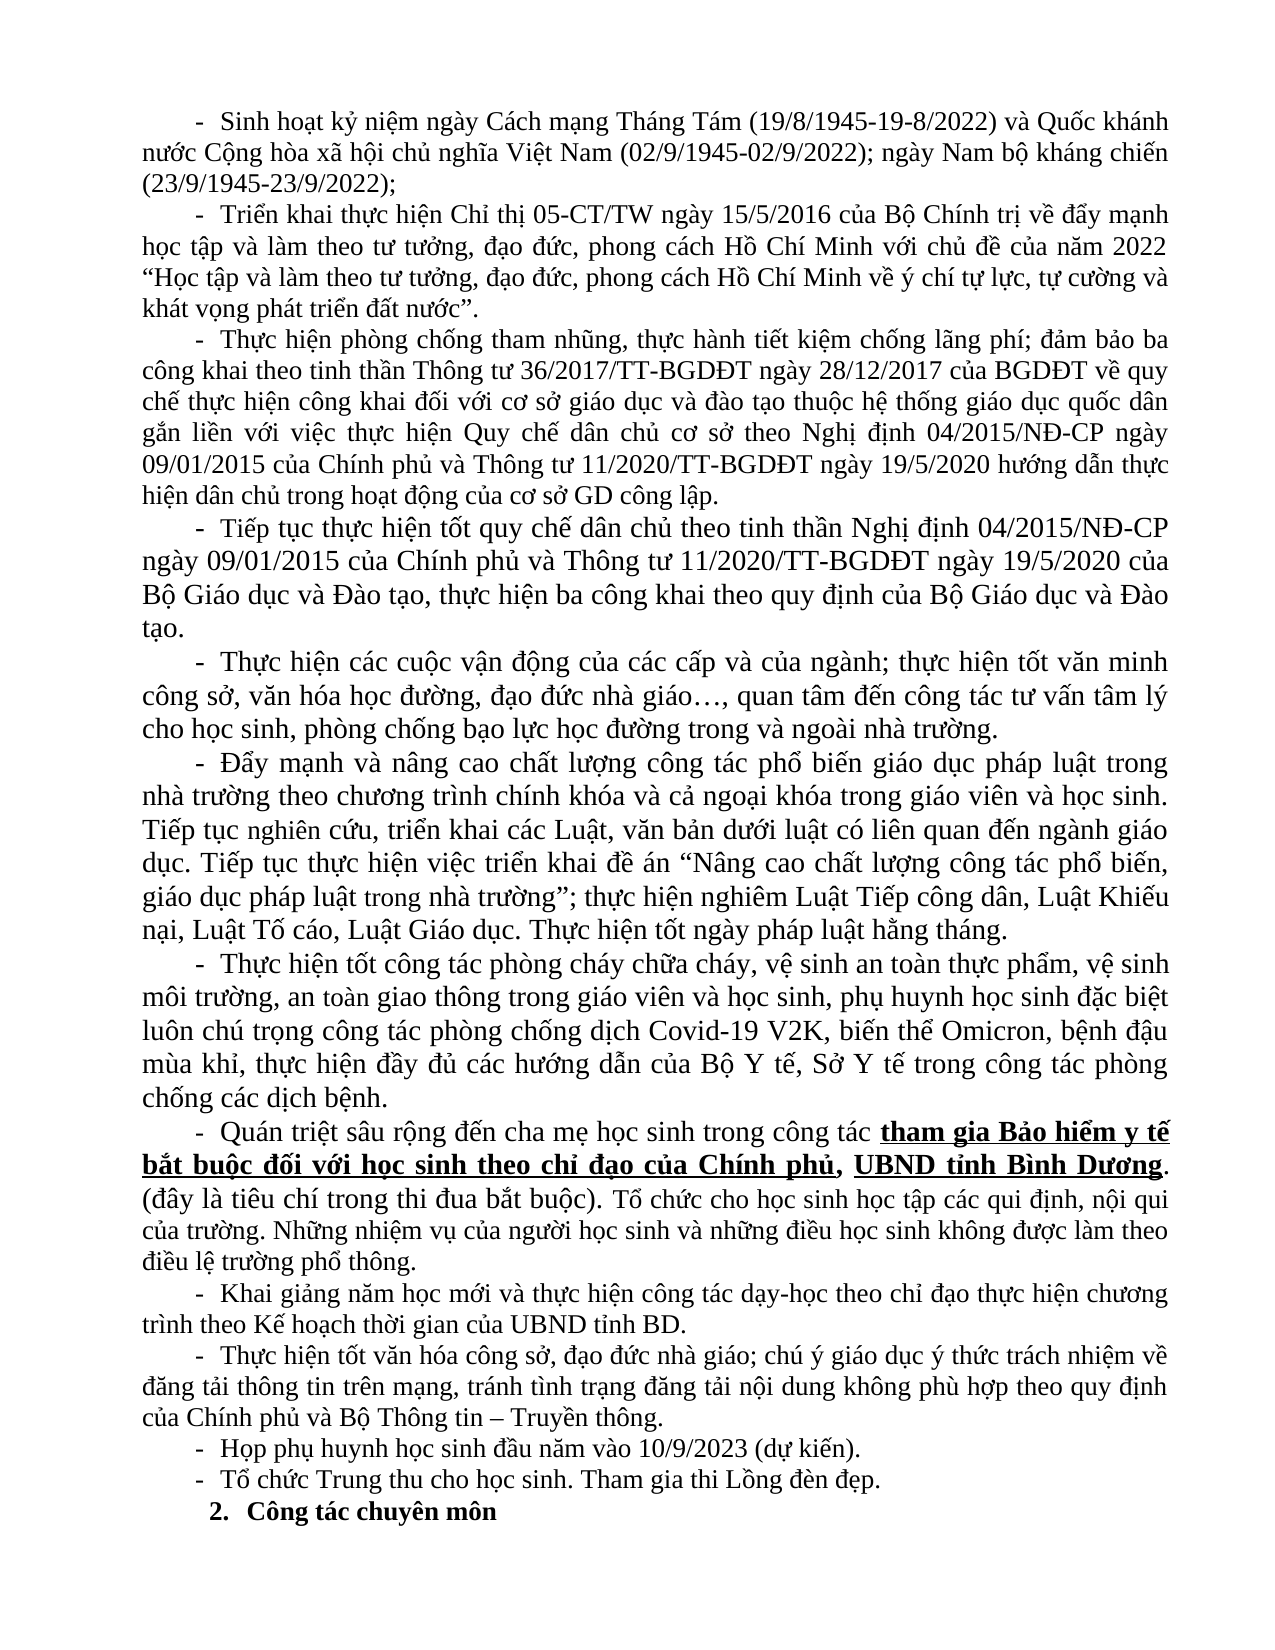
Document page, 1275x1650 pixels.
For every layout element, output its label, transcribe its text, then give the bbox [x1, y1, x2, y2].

list Tiếp tục thực hiện tốt quy chế dân chủ theo tinh thần Nghị định 04/2015/NĐ-CP ngày 09/01/2015 của Chính phủ và Thông tư 11/2020/TT-BGDĐT ngày 19/5/2020 của Bộ Giáo dục và Đào tạo, thực hiện ba công khai theo quy định của Bộ Giáo dục và Đào tạo. [142, 510, 1170, 644]
list Công tác chuyên môn [209, 1495, 1170, 1526]
list Triển khai thực hiện Chỉ thị 05-CT/TW ngày 15/5/2016 của Bộ Chính trị về đẩy mạnh học tập và làm theo tư tưởng, đạo đức, phong cách Hồ Chí Minh với chủ đề của năm 2022 “Học tập và làm theo tư tưởng, đạo đức, phong cách Hồ Chí Minh về ý chí tự lực, tự cường và khát vọng phát triển đất nước”. [142, 198, 1170, 323]
list Sinh hoạt kỷ niệm ngày Cách mạng Tháng Tám (19/8/1945-19-8/2022) và Quốc khánh nước Cộng hòa xã hội chủ nghĩa Việt Nam (02/9/1945-02/9/2022); ngày Nam bộ kháng chiến (23/9/1945-23/9/2022); [142, 105, 1170, 198]
list Quán triệt sâu rộng đến cha mẹ học sinh trong công tác tham gia Bảo hiểm y tế bắt buộc đối với học sinh theo chỉ đạo của Chính phủ, UBND tỉnh Bình Dương. (đây là tiêu chí trong thi đua bắt buộc). Tổ chức cho học sinh học tập các qui định, nội qui của trường. Những nhiệm vụ của người học sinh và những điều học sinh không được làm theo điều lệ trường phổ thông. [142, 1114, 1170, 1277]
list Thực hiện các cuộc vận động của các cấp và của ngành; thực hiện tốt văn minh công sở, văn hóa học đường, đạo đức nhà giáo…, quan tâm đến công tác tư vấn tâm lý cho học sinh, phòng chống bạo lực học đường trong và ngoài nhà trường. [142, 644, 1170, 745]
list Khai giảng năm học mới và thực hiện công tác dạy-học theo chỉ đạo thực hiện chương trình theo Kế hoạch thời gian của UBND tỉnh BD. [142, 1277, 1170, 1339]
list Tổ chức Trung thu cho học sinh. Tham gia thi Lồng đèn đẹp. [142, 1463, 1170, 1495]
list Thực hiện tốt văn hóa công sở, đạo đức nhà giáo; chú ý giáo dục ý thức trách nhiệm về đăng tải thông tin trên mạng, tránh tình trạng đăng tải nội dung không phù hợp theo quy định của Chính phủ và Bộ Thông tin – Truyền thông. [142, 1339, 1170, 1432]
list Thực hiện phòng chống tham nhũng, thực hành tiết kiệm chống lãng phí; đảm bảo ba công khai theo tinh thần Thông tư 36/2017/TT-BGDĐT ngày 28/12/2017 của BGDĐT về quy chế thực hiện công khai đối với cơ sở giáo dục và đào tạo thuộc hệ thống giáo dục quốc dân gắn liền với việc thực hiện Quy chế dân chủ cơ sở theo Nghị định 04/2015/NĐ-CP ngày 09/01/2015 của Chính phủ và Thông tư 11/2020/TT-BGDĐT ngày 19/5/2020 hướng dẫn thực hiện dân chủ trong hoạt động của cơ sở GD công lập. [142, 323, 1170, 510]
list Họp phụ huynh học sinh đầu năm vào 10/9/2023 (dự kiến). [142, 1432, 1170, 1463]
list Đẩy mạnh và nâng cao chất lượng công tác phổ biến giáo dục pháp luật trong nhà trường theo chương trình chính khóa và cả ngoại khóa trong giáo viên và học sinh. Tiếp tục nghiên cứu, triển khai các Luật, văn bản dưới luật có liên quan đến ngành giáo dục. Tiếp tục thực hiện việc triển khai đề án “Nâng cao chất lượng công tác phổ biến, giáo dục pháp luật trong nhà trường”; thực hiện nghiêm Luật Tiếp công dân, Luật Khiếu nại, Luật Tố cáo, Luật Giáo dục. Thực hiện tốt ngày pháp luật hằng tháng. [142, 745, 1170, 946]
list Thực hiện tốt công tác phòng cháy chữa cháy, vệ sinh an toàn thực phẩm, vệ sinh môi trường, an toàn giao thông trong giáo viên và học sinh, phụ huynh học sinh đặc biệt luôn chú trọng công tác phòng chống dịch Covid-19 V2K, biến thể Omicron, bệnh đậu mùa khỉ, thực hiện đầy đủ các hướng dẫn của Bộ Y tế, Sở Y tế trong công tác phòng chống các dịch bệnh. [142, 946, 1170, 1114]
